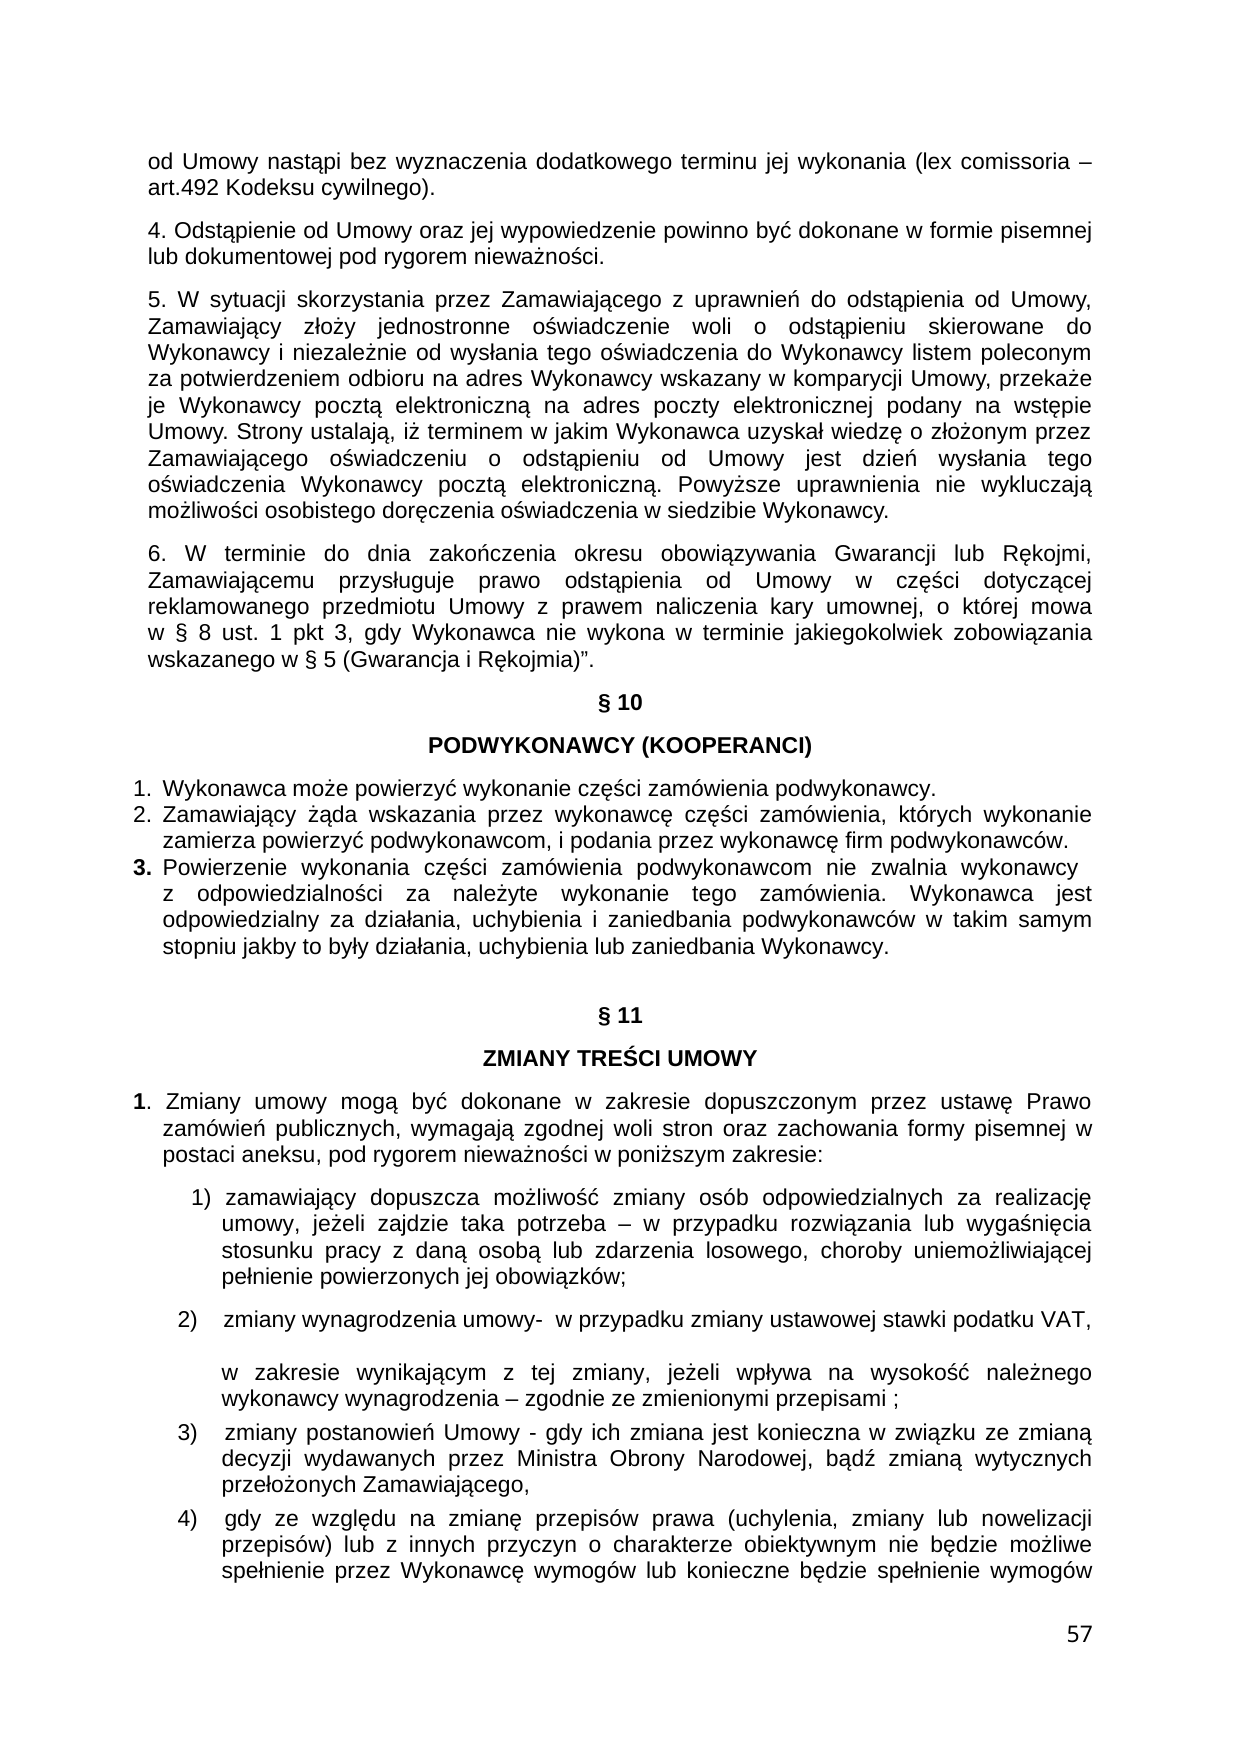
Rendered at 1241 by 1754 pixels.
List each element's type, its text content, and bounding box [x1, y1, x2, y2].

text PODWYKONAWCY (KOOPERANCI) [148, 732, 1093, 758]
text 1. Zmiany umowy mogą być dokonane w zakresie dopuszczonym przez ustawę Prawo zamówień publicznych, wymagają zgodnej woli stron oraz zachowania formy pisemnej w postaci aneksu, pod rygorem nieważności w poniższym zakresie: [133, 1088, 1093, 1167]
text 3) zmiany postanowień Umowy - gdy ich zmiana jest konieczna w związku ze zmianą decyzji wydawanych przez Ministra Obrony Narodowej, bądź zmianą wytycznych przełożonych Zamawiającego, [177, 1418, 1093, 1498]
text 4. Odstąpienie od Umowy oraz jej wypowiedzenie powinno być dokonane w formie pisemnej lub dokumentowej pod rygorem nieważności. [148, 217, 1093, 270]
text § 11 [148, 1002, 1093, 1028]
list Powierzenie wykonania części zamówienia podwykonawcom nie zwalnia wykonawcy z odpowiedzialności za należyte wykonanie tego zamówienia. Wykonawca jest odpowiedzialny za działania, uchybienia i zaniedbania podwykonawców w takim samym stopniu jakby to były działania, uchybienia lub zaniedbania Wykonawcy. [133, 854, 1093, 959]
list Wykonawca może powierzyć wykonanie części zamówienia podwykonawcy. [133, 775, 1093, 801]
list Zamawiający żąda wskazania przez wykonawcę części zamówienia, których wykonanie zamierza powierzyć podwykonawcom, i podania przez wykonawcę firm podwykonawców. [133, 801, 1093, 854]
text 5. W sytuacji skorzystania przez Zamawiającego z uprawnień do odstąpienia od Umowy, Zamawiający złoży jednostronne oświadczenie woli o odstąpieniu skierowane do Wykonawcy i niezależnie od wysłania tego oświadczenia do Wykonawcy listem poleconym za potwierdzeniem odbioru na adres Wykonawcy wskazany w komparycji Umowy, przekaże je Wykonawcy pocztą elektroniczną na adres poczty elektronicznej podany na wstępie Umowy. Strony ustalają, iż terminem w jakim Wykonawca uzyskał wiedzę o złożonym przez Zamawiającego oświadczeniu o odstąpieniu od Umowy jest dzień wysłania tego oświadczenia Wykonawcy pocztą elektroniczną. Powyższe uprawnienia nie wykluczają możliwości osobistego doręczenia oświadczenia w siedzibie Wykonawcy. [148, 286, 1093, 523]
text 6. W terminie do dnia zakończenia okresu obowiązywania Gwarancji lub Rękojmi, Zamawiającemu przysługuje prawo odstąpienia od Umowy w części dotyczącej reklamowanego przedmiotu Umowy z prawem naliczenia kary umownej, o której mowa w § 8 ust. 1 pkt 3, gdy Wykonawca nie wykona w terminie jakiegokolwiek zobowiązania wskazanego w § 5 (Gwarancja i Rękojmia)”. [148, 540, 1093, 672]
text 2) zmiany wynagrodzenia umowy- w przypadku zmiany ustawowej stawki podatku VAT, w zakresie wynikającym z tej zmiany, jeżeli wpływa na wysokość należnego wykonawcy wynagrodzenia – zgodnie ze zmienionymi przepisami ; [177, 1306, 1093, 1411]
text ZMIANY TREŚCI UMOWY [148, 1045, 1093, 1072]
text 1) zamawiający dopuszcza możliwość zmiany osób odpowiedzialnych za realizację umowy, jeżeli zajdzie taka potrzeba – w przypadku rozwiązania lub wygaśnięcia stosunku pracy z daną osobą lub zdarzenia losowego, choroby uniemożliwiającej pełnienie powierzonych jej obowiązków; [177, 1184, 1093, 1289]
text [148, 148, 1093, 200]
text § 10 [148, 689, 1093, 715]
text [177, 1505, 1093, 1584]
